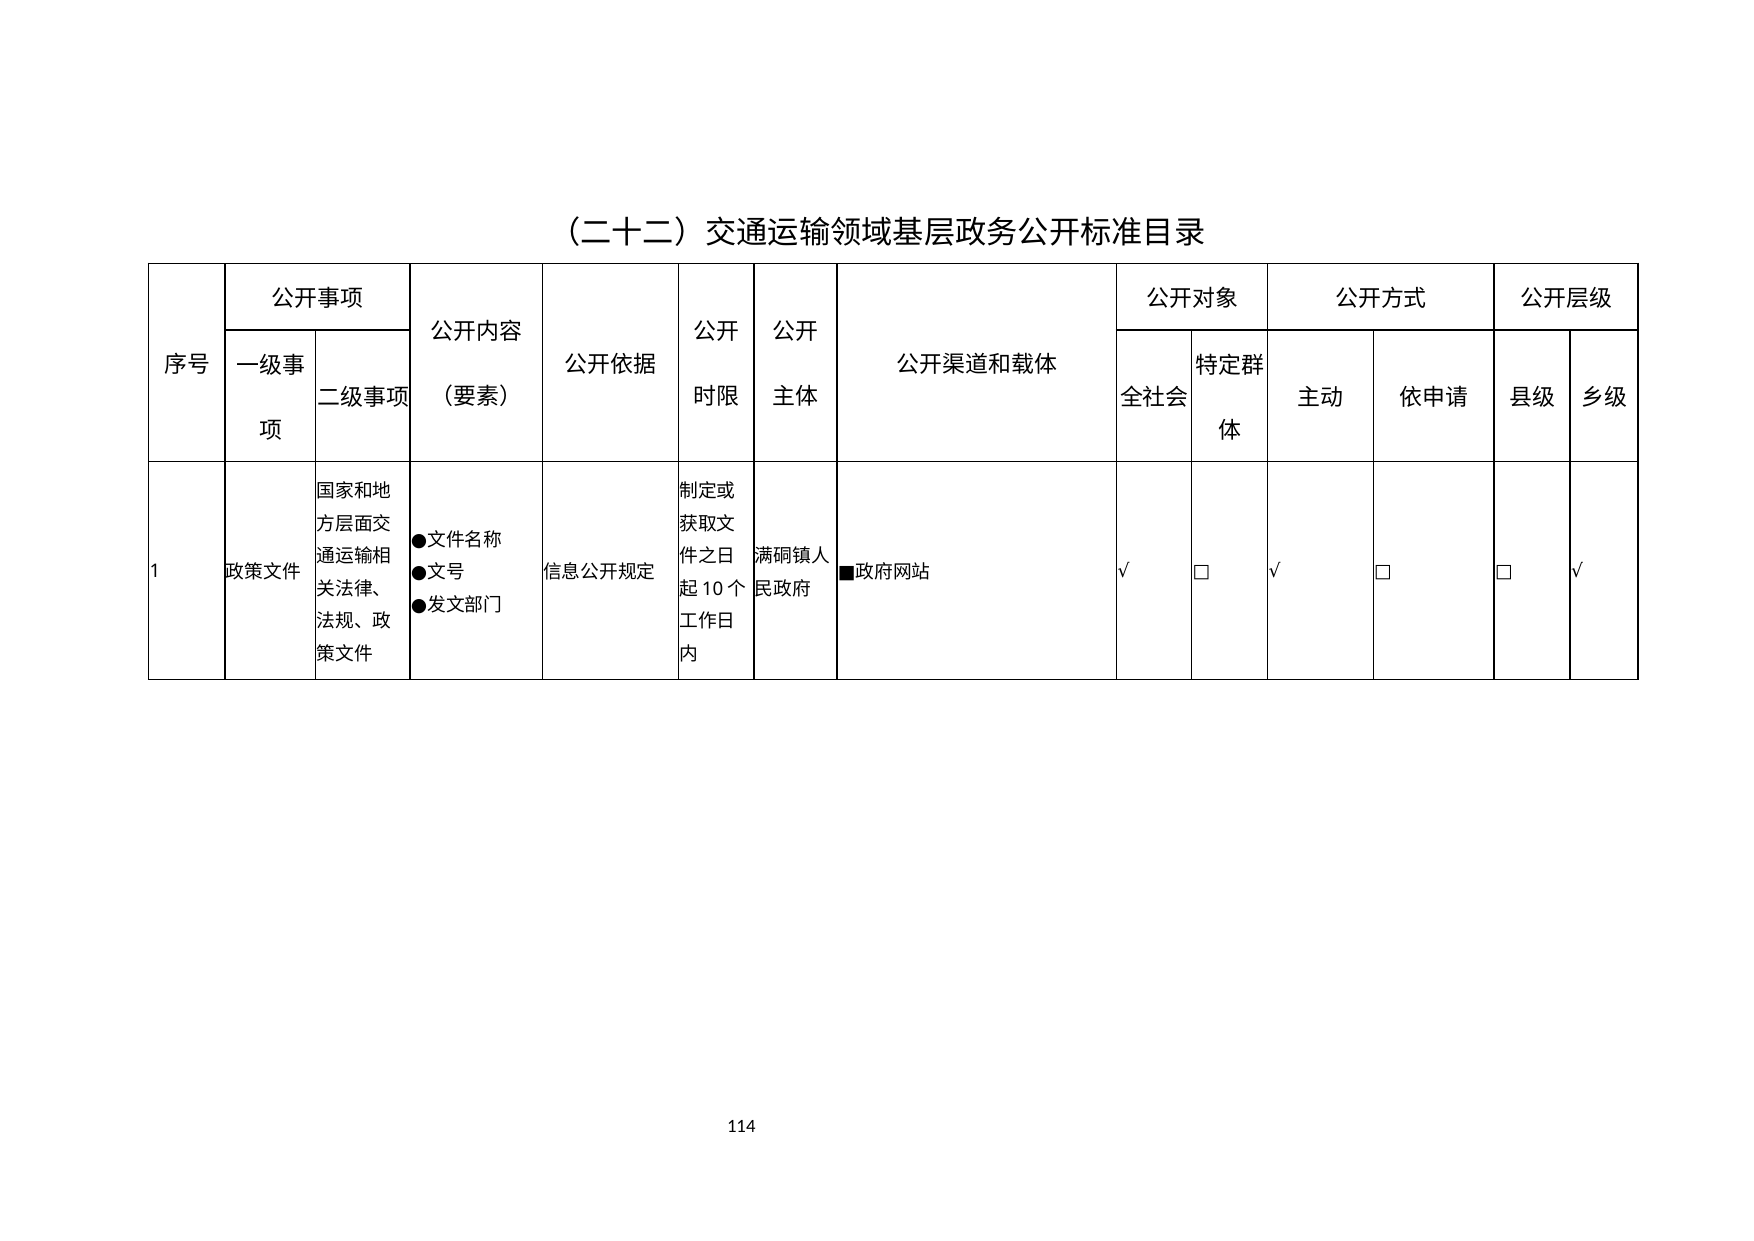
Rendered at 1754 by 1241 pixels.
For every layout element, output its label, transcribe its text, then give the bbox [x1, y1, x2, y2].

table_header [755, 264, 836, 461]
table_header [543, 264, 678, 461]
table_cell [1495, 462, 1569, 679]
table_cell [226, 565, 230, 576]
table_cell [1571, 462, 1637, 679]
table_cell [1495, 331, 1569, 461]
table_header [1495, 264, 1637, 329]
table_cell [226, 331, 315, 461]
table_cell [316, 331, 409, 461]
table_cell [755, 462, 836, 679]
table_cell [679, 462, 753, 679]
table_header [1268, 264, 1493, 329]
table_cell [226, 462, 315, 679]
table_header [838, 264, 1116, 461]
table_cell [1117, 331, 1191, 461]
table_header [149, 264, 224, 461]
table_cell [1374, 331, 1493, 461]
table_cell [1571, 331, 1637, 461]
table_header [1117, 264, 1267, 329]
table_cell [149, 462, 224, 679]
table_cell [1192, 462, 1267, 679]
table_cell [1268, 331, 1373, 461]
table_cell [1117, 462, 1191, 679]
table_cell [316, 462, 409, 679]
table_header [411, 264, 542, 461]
subtitle （二十二）交通运输领域基层政务公开标准目录 [150, 198, 1604, 263]
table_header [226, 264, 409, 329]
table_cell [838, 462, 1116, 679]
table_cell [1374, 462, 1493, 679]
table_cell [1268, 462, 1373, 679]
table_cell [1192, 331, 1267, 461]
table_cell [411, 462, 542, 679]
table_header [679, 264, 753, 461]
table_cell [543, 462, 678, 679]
